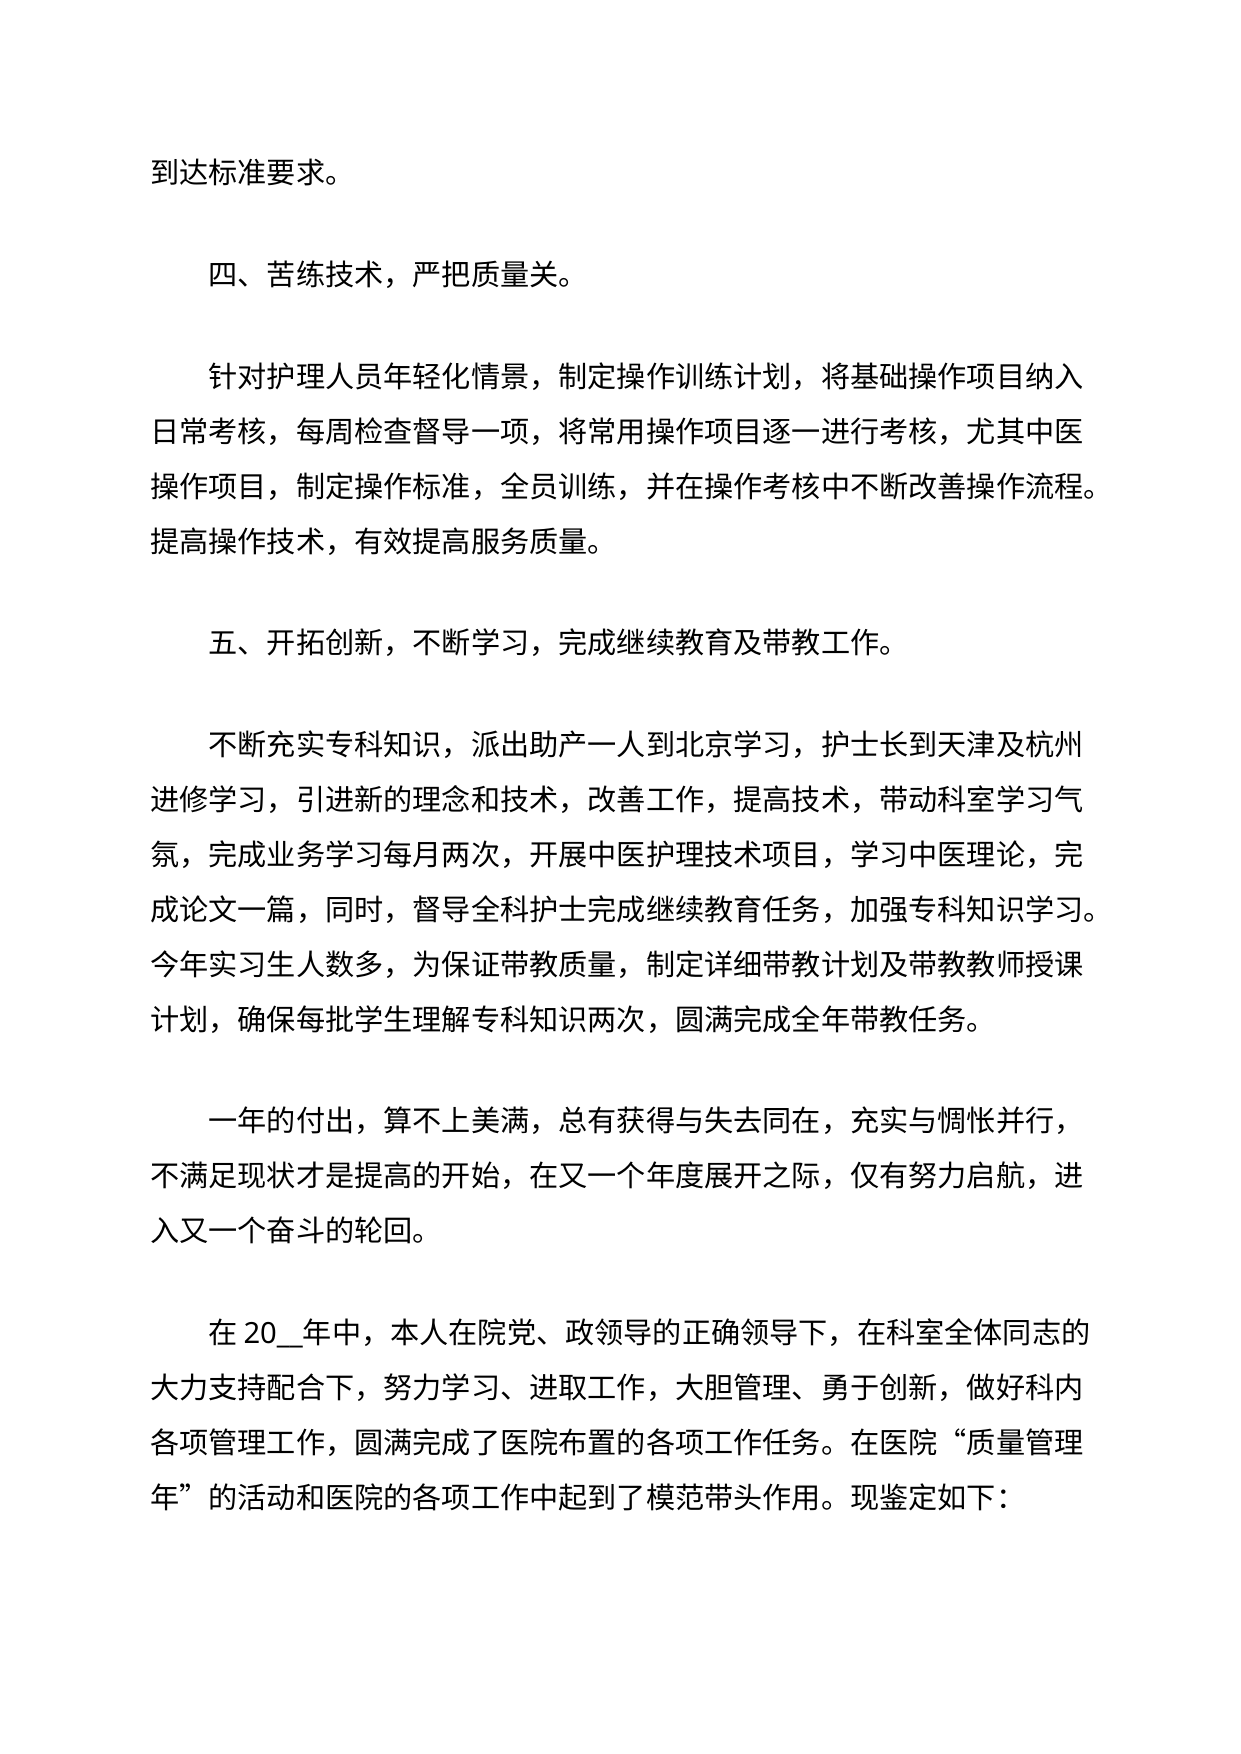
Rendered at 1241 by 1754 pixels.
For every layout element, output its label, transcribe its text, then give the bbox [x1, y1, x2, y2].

text 在20__年中，本人在院党、政领导的正确领导下，在科室全体同志的大力支持配合下，努力学习、进取工作，大胆管理、勇于创新，做好科内各项管理工作，圆满完成了医院布置的各项工作任务。在医院“质量管理年”的活动和医院的各项工作中起到了模范带头作用。现鉴定如下： [150, 1309, 1090, 1517]
text 四、苦练技术，严把质量关。 [150, 252, 1090, 294]
text 不断充实专科知识，派出助产一人到北京学习，护士长到天津及杭州进修学习，引进新的理念和技术，改善工作，提高技术，带动科室学习气氛，完成业务学习每月两次，开展中医护理技术项目，学习中医理论，完成论文一篇，同时，督导全科护士完成继续教育任务，加强专科知识学习。今年实习生人数多，为保证带教质量，制定详细带教计划及带教教师授课计划，确保每批学生理解专科知识两次，圆满完成全年带教任务。 [150, 722, 1090, 1038]
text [150, 150, 1090, 192]
text 五、开拓创新，不断学习，完成继续教育及带教工作。 [150, 620, 1090, 662]
text 针对护理人员年轻化情景，制定操作训练计划，将基础操作项目纳入日常考核，每周检查督导一项，将常用操作项目逐一进行考核，尤其中医操作项目，制定操作标准，全员训练，并在操作考核中不断改善操作流程。提高操作技术，有效提高服务质量。 [150, 353, 1090, 561]
text 一年的付出，算不上美满，总有获得与失去同在，充实与惆怅并行，不满足现状才是提高的开始，在又一个年度展开之际，仅有努力启航，进入又一个奋斗的轮回。 [150, 1098, 1090, 1250]
